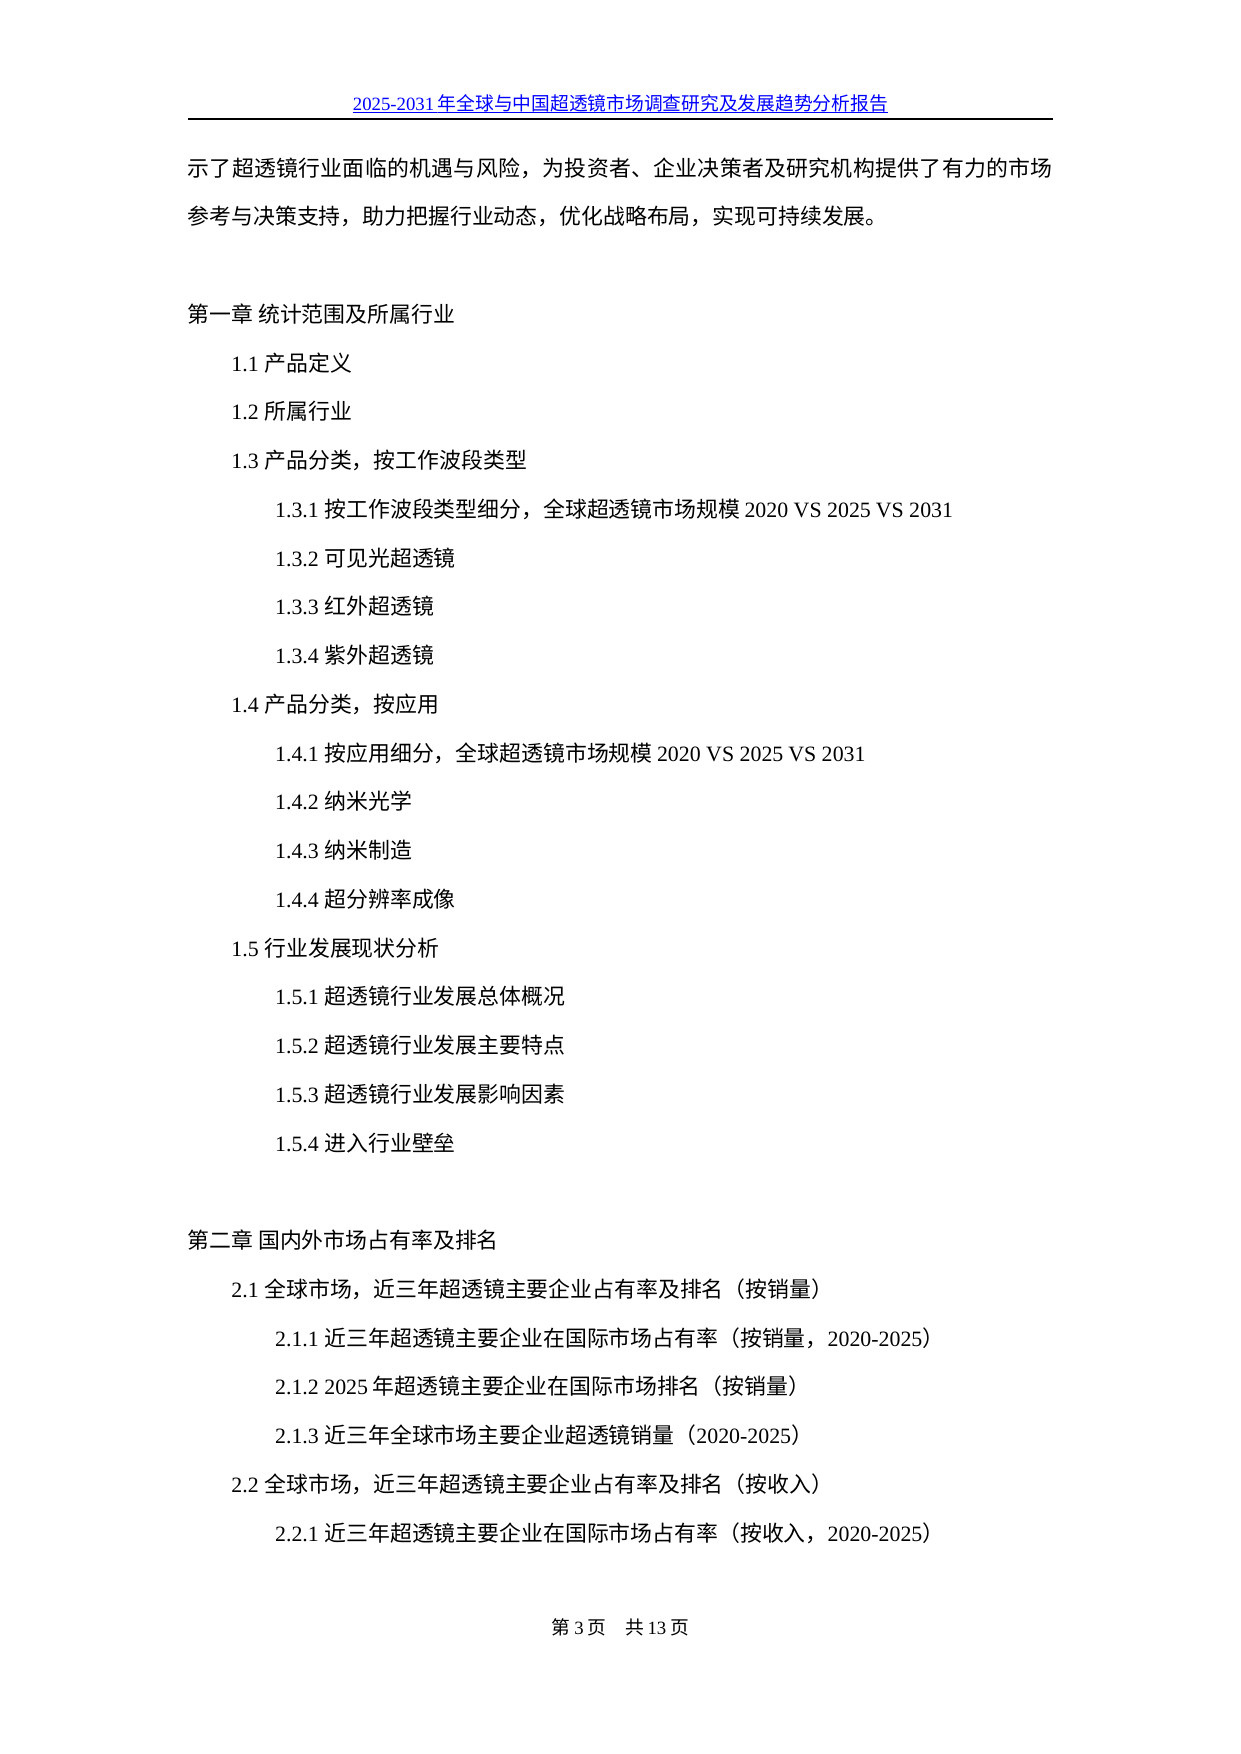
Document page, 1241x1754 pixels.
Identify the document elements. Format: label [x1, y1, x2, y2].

text [187, 150, 1053, 1548]
